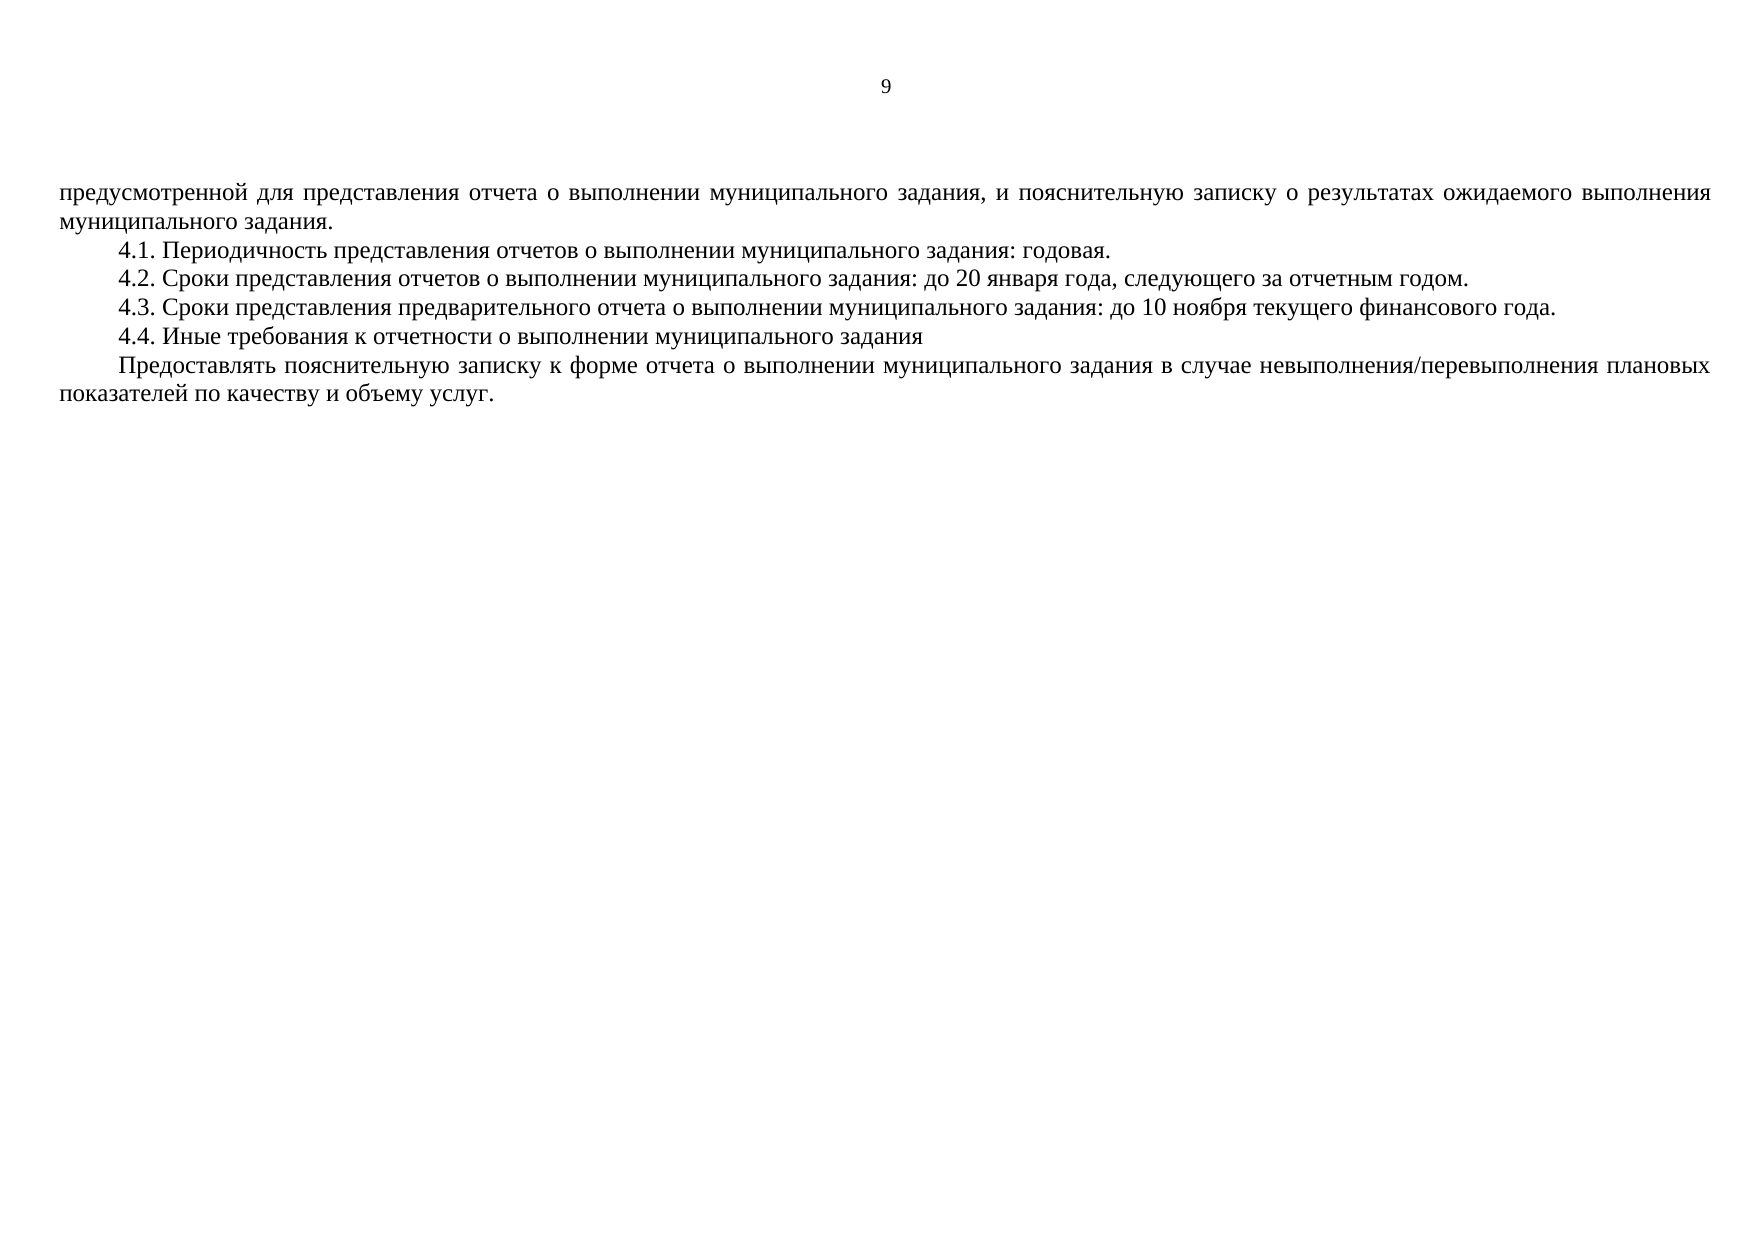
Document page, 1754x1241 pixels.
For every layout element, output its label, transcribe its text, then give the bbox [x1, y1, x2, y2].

text Предоставлять пояснительную записку к форме отчета о выполнении муниципального задания в случае невыполнения/перевыполнения плановых показателей по качеству и объему услуг. [59, 350, 1713, 407]
text 4.2. Сроки представления отчетов о выполнении муниципального задания: до 20 января года, следующего за отчетным годом. [59, 263, 1713, 292]
text 4.1. Периодичность представления отчетов о выполнении муниципального задания: годовая. [59, 235, 1713, 263]
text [59, 177, 1713, 235]
text 4.4. Иные требования к отчетности о выполнении муниципального задания [59, 321, 1713, 350]
text 4.3. Сроки представления предварительного отчета о выполнении муниципального задания: до 10 ноября текущего финансового года. [59, 292, 1713, 321]
